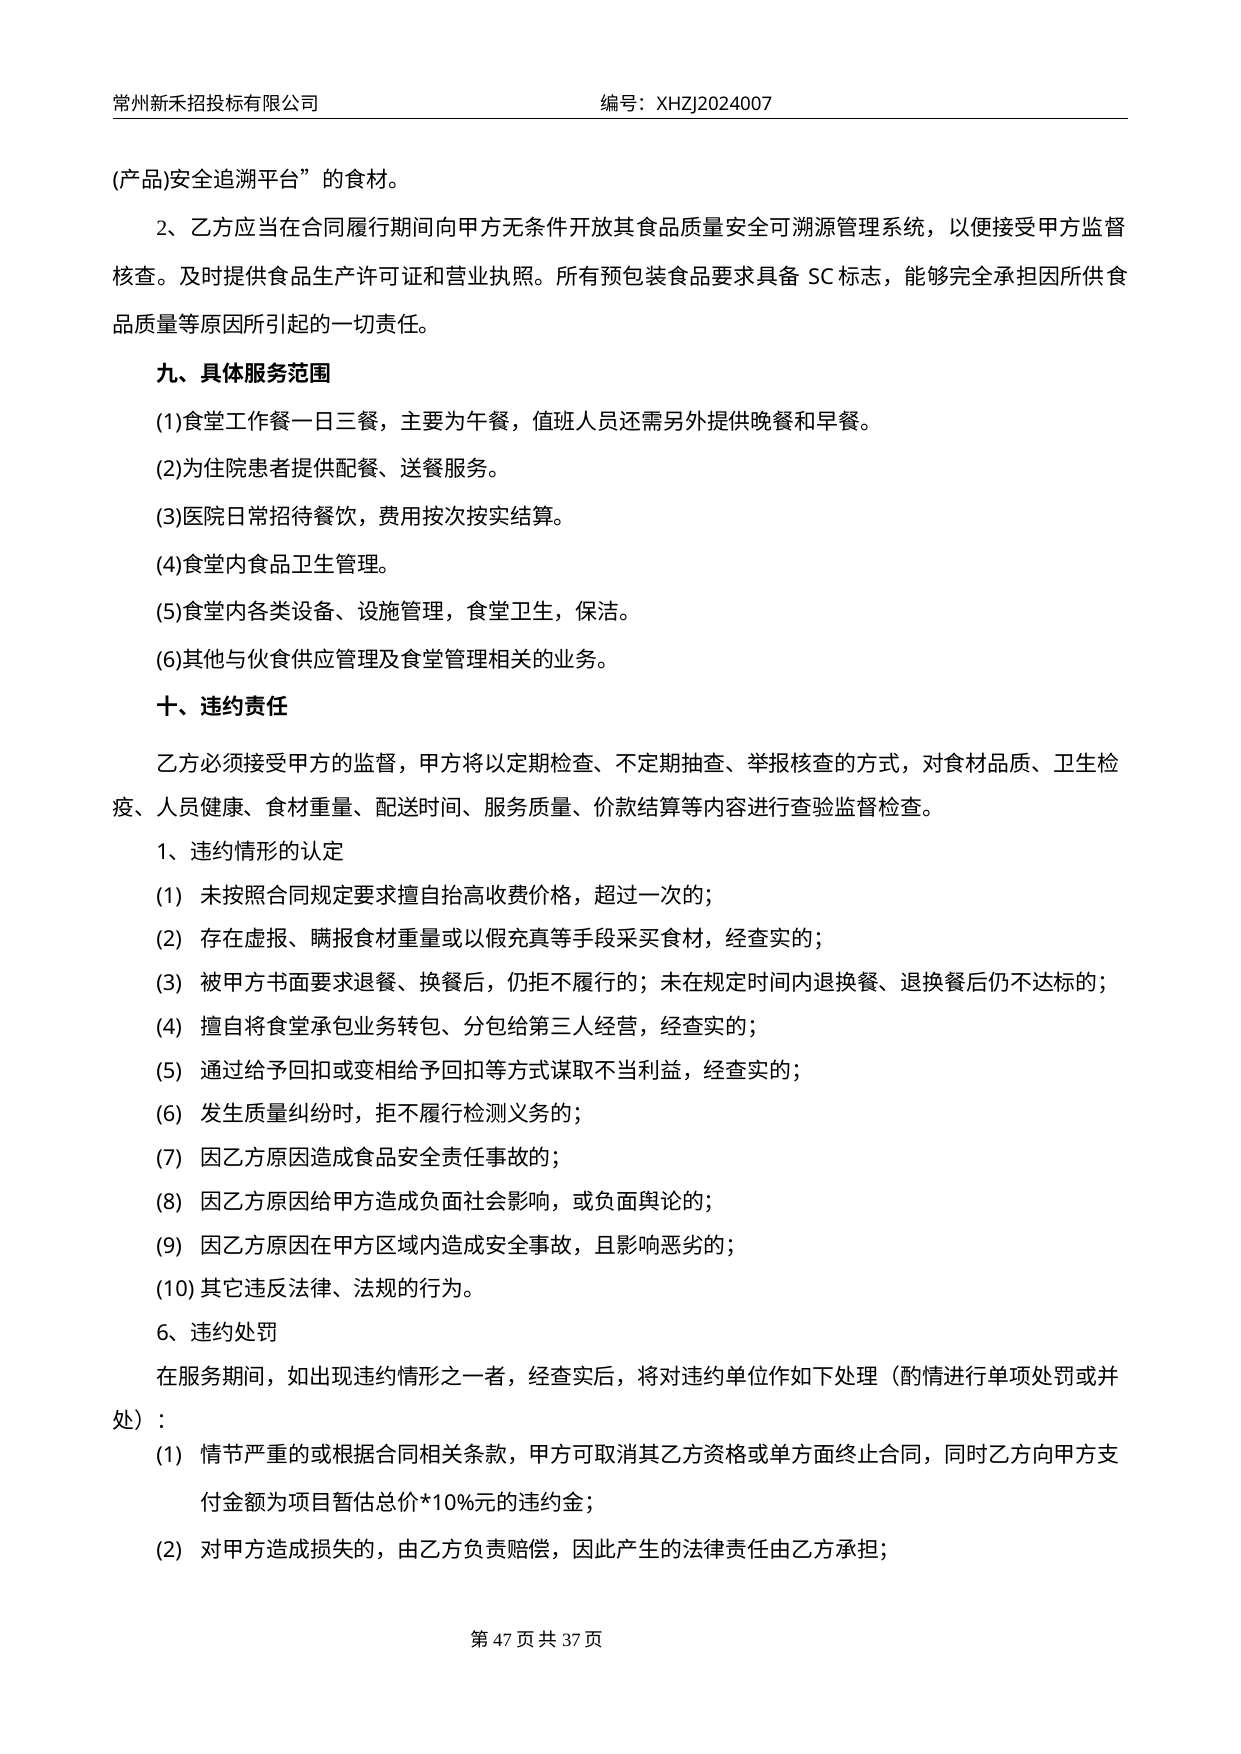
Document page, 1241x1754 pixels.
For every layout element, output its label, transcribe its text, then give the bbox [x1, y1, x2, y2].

list 发生质量纠纷时，拒不履行检测义务的； [156, 1087, 1128, 1131]
list 2、乙方应当在合同履行期间向甲方无条件开放其食品质量安全可溯源管理系统，以便接受甲方监督核查。及时提供食品生产许可证和营业执照。所有预包装食品要求具备SC标志，能够完全承担因所供食品质量等原因所引起的一切责任。 [112, 209, 1128, 339]
list 被甲方书面要求退餐、换餐后，仍拒不履行的；未在规定时间内退换餐、退换餐后仍不达标的； [156, 956, 1128, 999]
list (5)食堂内各类设备、设施管理，食堂卫生，保洁。 [112, 594, 1128, 626]
list 通过给予回扣或变相给予回扣等方式谋取不当利益，经查实的； [156, 1043, 1128, 1087]
list (6)其他与伙食供应管理及食堂管理相关的业务。 [112, 642, 1128, 673]
text 1、违约情形的认定 [112, 824, 1128, 868]
list 情节严重的或根据合同相关条款，甲方可取消其乙方资格或单方面终止合同，同时乙方向甲方支付金额为项目暂估总价*10%元的违约金； [156, 1437, 1128, 1516]
list 擅自将食堂承包业务转包、分包给第三人经营，经查实的； [156, 999, 1128, 1043]
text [112, 162, 1128, 194]
list 违约处罚 [112, 1306, 1128, 1349]
list 未按照合同规定要求擅自抬高收费价格，超过一次的； [156, 868, 1128, 912]
list (2)为住院患者提供配餐、送餐服务。 [112, 451, 1128, 483]
text 乙方必须接受甲方的监督，甲方将以定期检查、不定期抽查、举报核查的方式，对食材品质、卫生检疫、人员健康、食材重量、配送时间、服务质量、价款结算等内容进行查验监督检查。 [112, 737, 1128, 824]
list (4)食堂内食品卫生管理。 [112, 547, 1128, 578]
list 因乙方原因造成食品安全责任事故的； [156, 1131, 1128, 1174]
list 存在虚报、瞒报食材重量或以假充真等手段采买食材，经查实的； [156, 912, 1128, 956]
list 因乙方原因在甲方区域内造成安全事故，且影响恶劣的； [156, 1218, 1128, 1262]
list (1)食堂工作餐一日三餐，主要为午餐，值班人员还需另外提供晚餐和早餐。 [112, 404, 1128, 436]
list 因乙方原因给甲方造成负面社会影响，或负面舆论的； [156, 1174, 1128, 1218]
list 其它违反法律、法规的行为。 [156, 1262, 1128, 1306]
text 十、违约责任 [112, 689, 1128, 721]
list 在服务期间，如出现违约情形之一者，经查实后，将对违约单位作如下处理（酌情进行单项处罚或并处）： [112, 1349, 1128, 1437]
list 对甲方造成损失的，由乙方负责赔偿，因此产生的法律责任由乙方承担； [156, 1532, 1128, 1564]
list 九、具体服务范围 [112, 355, 1128, 388]
list (3)医院日常招待餐饮，费用按次按实结算。 [112, 499, 1128, 531]
